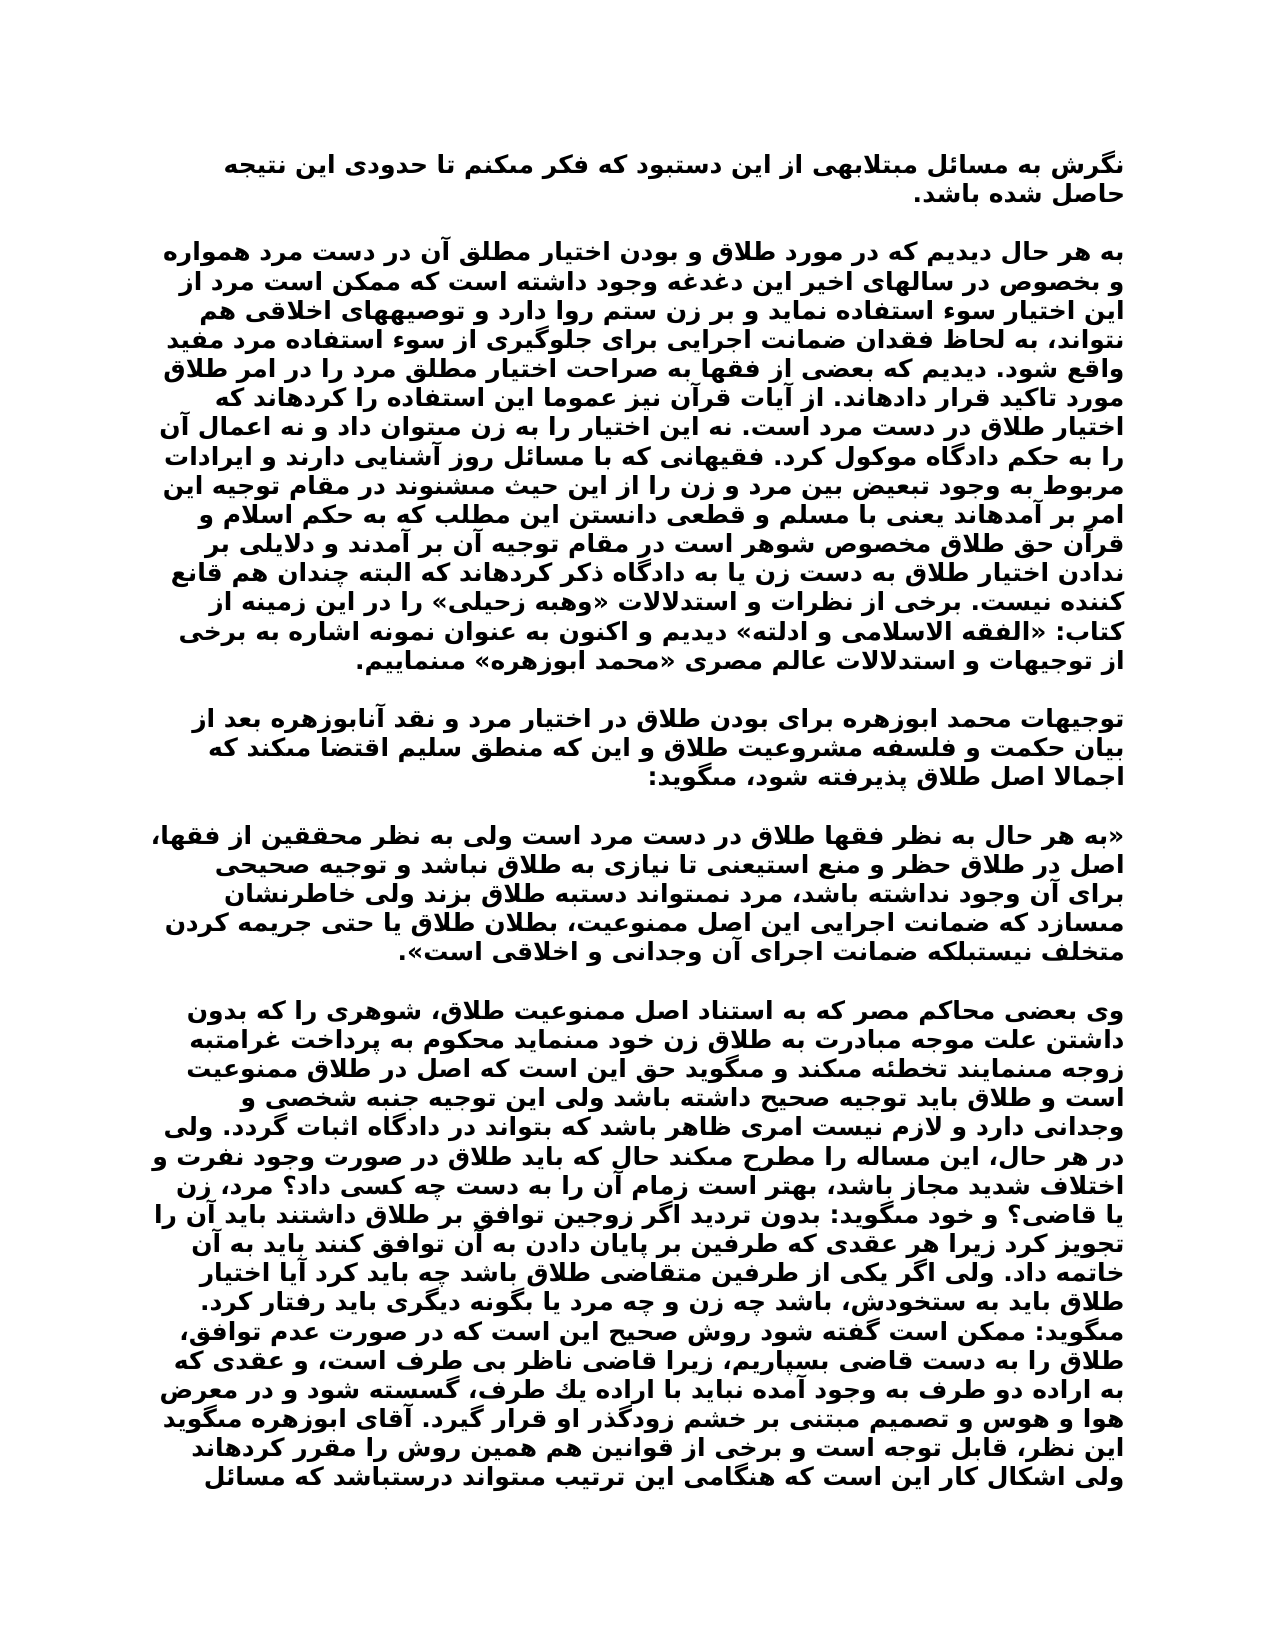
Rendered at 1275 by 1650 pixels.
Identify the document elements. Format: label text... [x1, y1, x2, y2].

text توجيهات محمد ابوزهره براى بودن طلاق در اختيار مرد و نقد آن‏ابوزهره بعد از بيان حكمت و فلسفه مشروعيت طلاق و اين كه منطق سليم اقتضا مى‏كند كه اجمالا اصل طلاق پذيرفته شود، مى‏گويد: [150, 704, 1125, 792]
text به هر حال ديديم كه در مورد طلاق و بودن اختيار مطلق آن در دست مرد همواره و بخصوص در سالهاى اخير اين دغدغه وجود داشته است كه ممكن است مرد از اين اختيار سوء استفاده نمايد و بر زن ستم روا دارد و توصيه‏هاى اخلاقى هم نتواند، به لحاظ فقدان ضمانت اجرايى براى جلوگيرى از سوء استفاده مرد مفيد واقع شود. ديديم كه بعضى از فقها به صراحت اختيار مطلق مرد را در امر طلاق مورد تاكيد قرار داده‏اند. از آيات قرآن نيز عموما اين استفاده را كرده‏اند كه اختيار طلاق در دست مرد است. نه اين اختيار را به زن مى‏توان داد و نه اعمال آن را به حكم دادگاه موكول كرد. فقيهانى كه با مسائل روز آشنايى دارند و ايرادات مربوط به وجود تبعيض بين مرد و زن را از اين حيث مى‏شنوند در مقام توجيه اين امر بر آمده‏اند يعنى با مسلم و قطعى دانستن اين مطلب كه به حكم اسلام و قرآن حق طلاق مخصوص شوهر است در مقام توجيه آن بر آمدند و دلايلى بر ندادن اختيار طلاق به دست زن يا به دادگاه ذكر كرده‏اند كه البته چندان هم قانع كننده نيست. برخى از نظرات و استدلالات «وهبه زحيلى‏» را در اين زمينه از كتاب: «الفقه الاسلامى و ادلته‏» ديديم و اكنون به عنوان نمونه اشاره به برخى از توجيهات و استدلالات عالم مصرى «محمد ابوزهره‏» مى‏نماييم. [150, 237, 1125, 675]
text «به هر حال به نظر فقها طلاق در دست مرد است ولى به نظر محققين از فقها، اصل در طلاق حظر و منع است‏يعنى تا نيازى به طلاق نباشد و توجيه صحيحى براى آن وجود نداشته باشد، مرد نمى‏تواند دست‏به طلاق بزند ولى خاطرنشان مى‏سازد كه ضمانت اجرايى اين اصل ممنوعيت، بطلان طلاق يا حتى جريمه كردن متخلف نيست‏بلكه ضمانت اجراى آن وجدانى و اخلاقى است‏». [150, 821, 1125, 967]
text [150, 996, 1125, 1492]
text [150, 150, 1125, 208]
